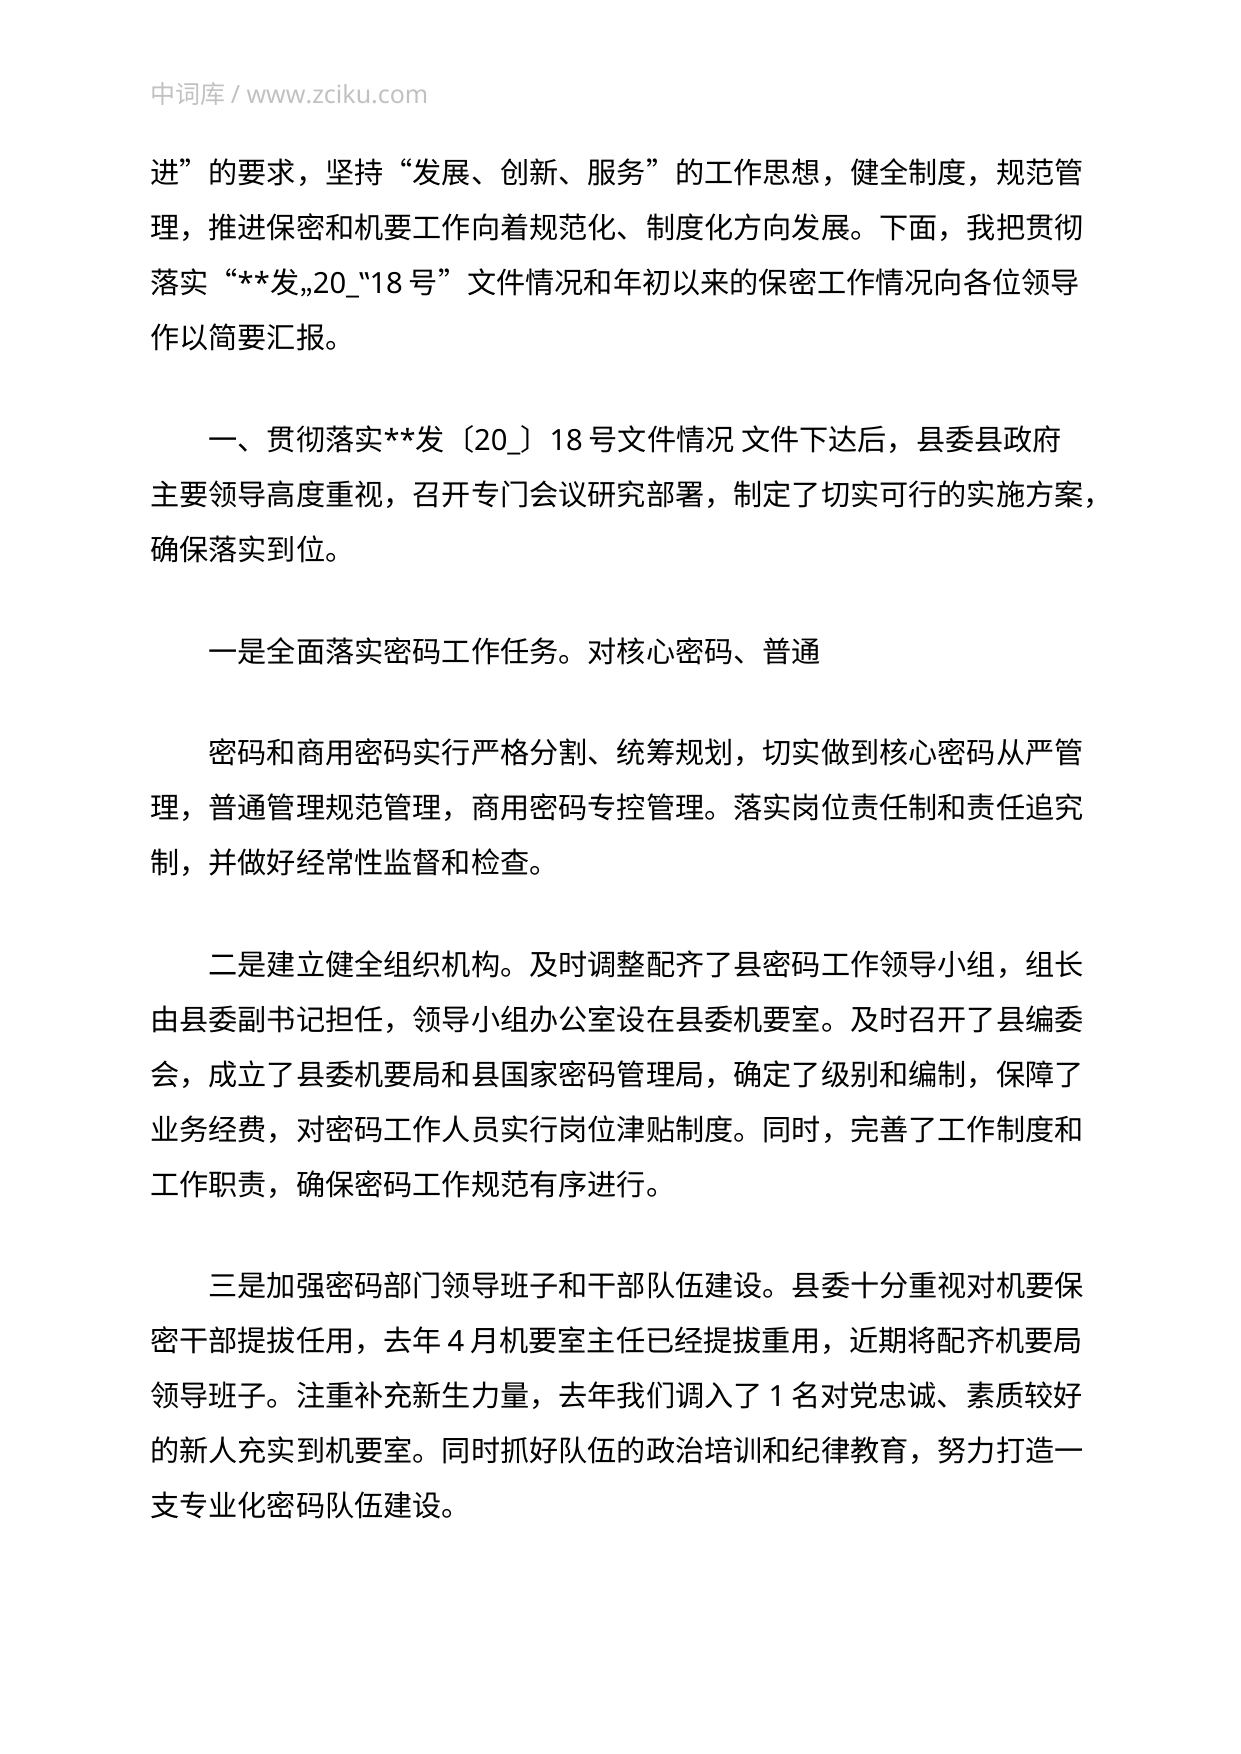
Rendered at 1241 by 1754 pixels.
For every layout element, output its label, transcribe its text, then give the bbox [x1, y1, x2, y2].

text 二是建立健全组织机构。及时调整配齐了县密码工作领导小组，组长由县委副书记担任，领导小组办公室设在县委机要室。及时召开了县编委会，成立了县委机要局和县国家密码管理局，确定了级别和编制，保障了业务经费，对密码工作人员实行岗位津贴制度。同时，完善了工作制度和工作职责，确保密码工作规范有序进行。 [150, 942, 1090, 1203]
text 三是加强密码部门领导班子和干部队伍建设。县委十分重视对机要保密干部提拔任用，去年4月机要室主任已经提拔重用，近期将配齐机要局领导班子。注重补充新生力量，去年我们调入了1名对党忠诚、素质较好的新人充实到机要室。同时抓好队伍的政治培训和纪律教育，努力打造一支专业化密码队伍建设。 [150, 1263, 1090, 1525]
text 密码和商用密码实行严格分割、统筹规划，切实做到核心密码从严管理，普通管理规范管理，商用密码专控管理。落实岗位责任制和责任追究制，并做好经常性监督和检查。 [150, 730, 1090, 882]
text 一是全面落实密码工作任务。对核心密码、普通 [150, 628, 1090, 671]
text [150, 150, 1090, 357]
text 一、贯彻落实**发〔20_〕18号文件情况 文件下达后，县委县政府主要领导高度重视，召开专门会议研究部署，制定了切实可行的实施方案，确保落实到位。 [150, 417, 1090, 569]
